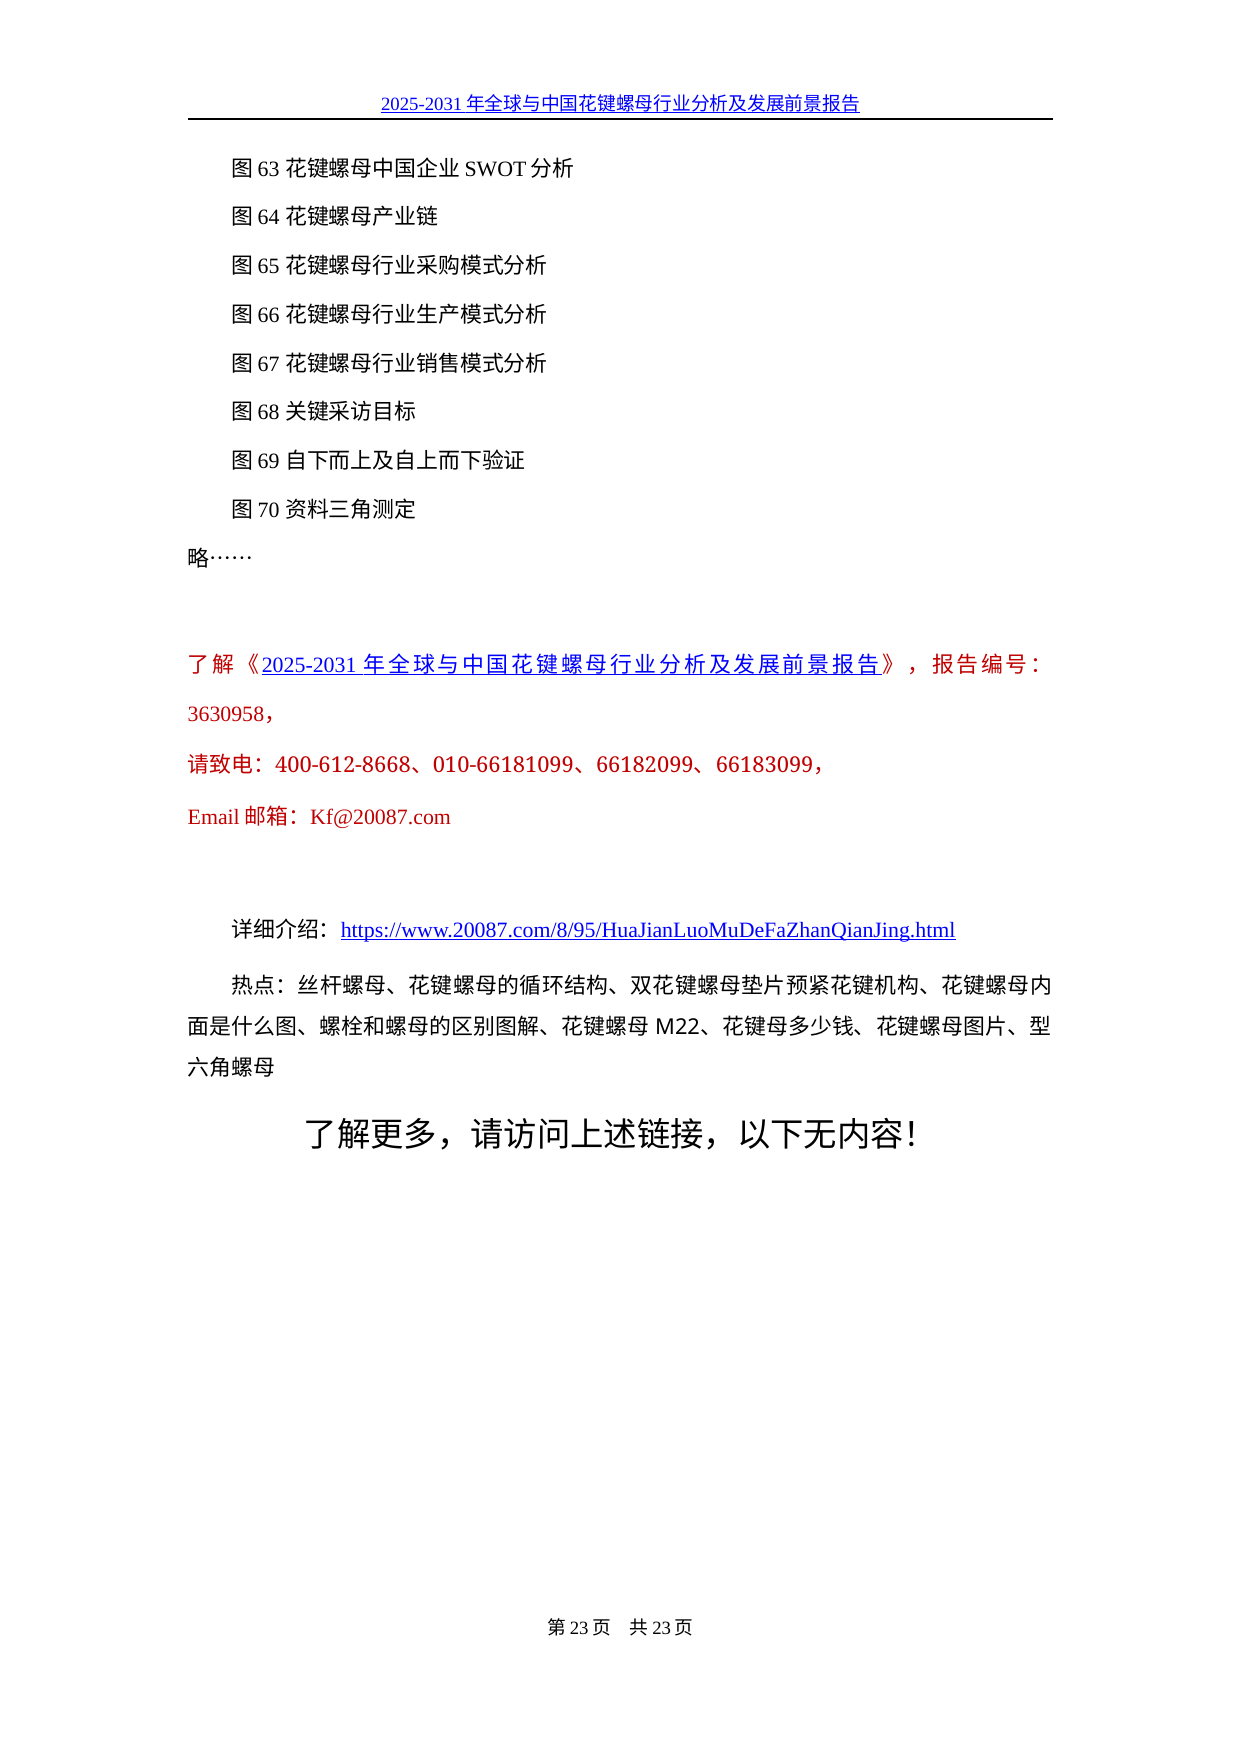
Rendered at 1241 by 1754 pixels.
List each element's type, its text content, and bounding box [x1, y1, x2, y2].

text 了解《2025-2031年全球与中国花键螺母行业分析及发展前景报告》，报告编号：3630958， [187, 647, 1053, 728]
text Email邮箱：Kf@20087.com [187, 798, 1053, 831]
text 请致电：400-612-8668、010-66181099、66182099、66183099， [187, 747, 1053, 779]
text 详细介绍：https://www.20087.com/8/95/HuaJianLuoMuDeFaZhanQianJing.html [187, 911, 1053, 944]
text 热点：丝杆螺母、花键螺母的循环结构、双花键螺母垫片预紧花键机构、花键螺母内面是什么图、螺栓和螺母的区别图解、花键螺母M22、花键母多少钱、花键螺母图片、型六角螺母 [187, 968, 1053, 1082]
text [187, 150, 1053, 573]
title 了解更多，请访问上述链接，以下无内容！ [187, 1099, 1053, 1164]
